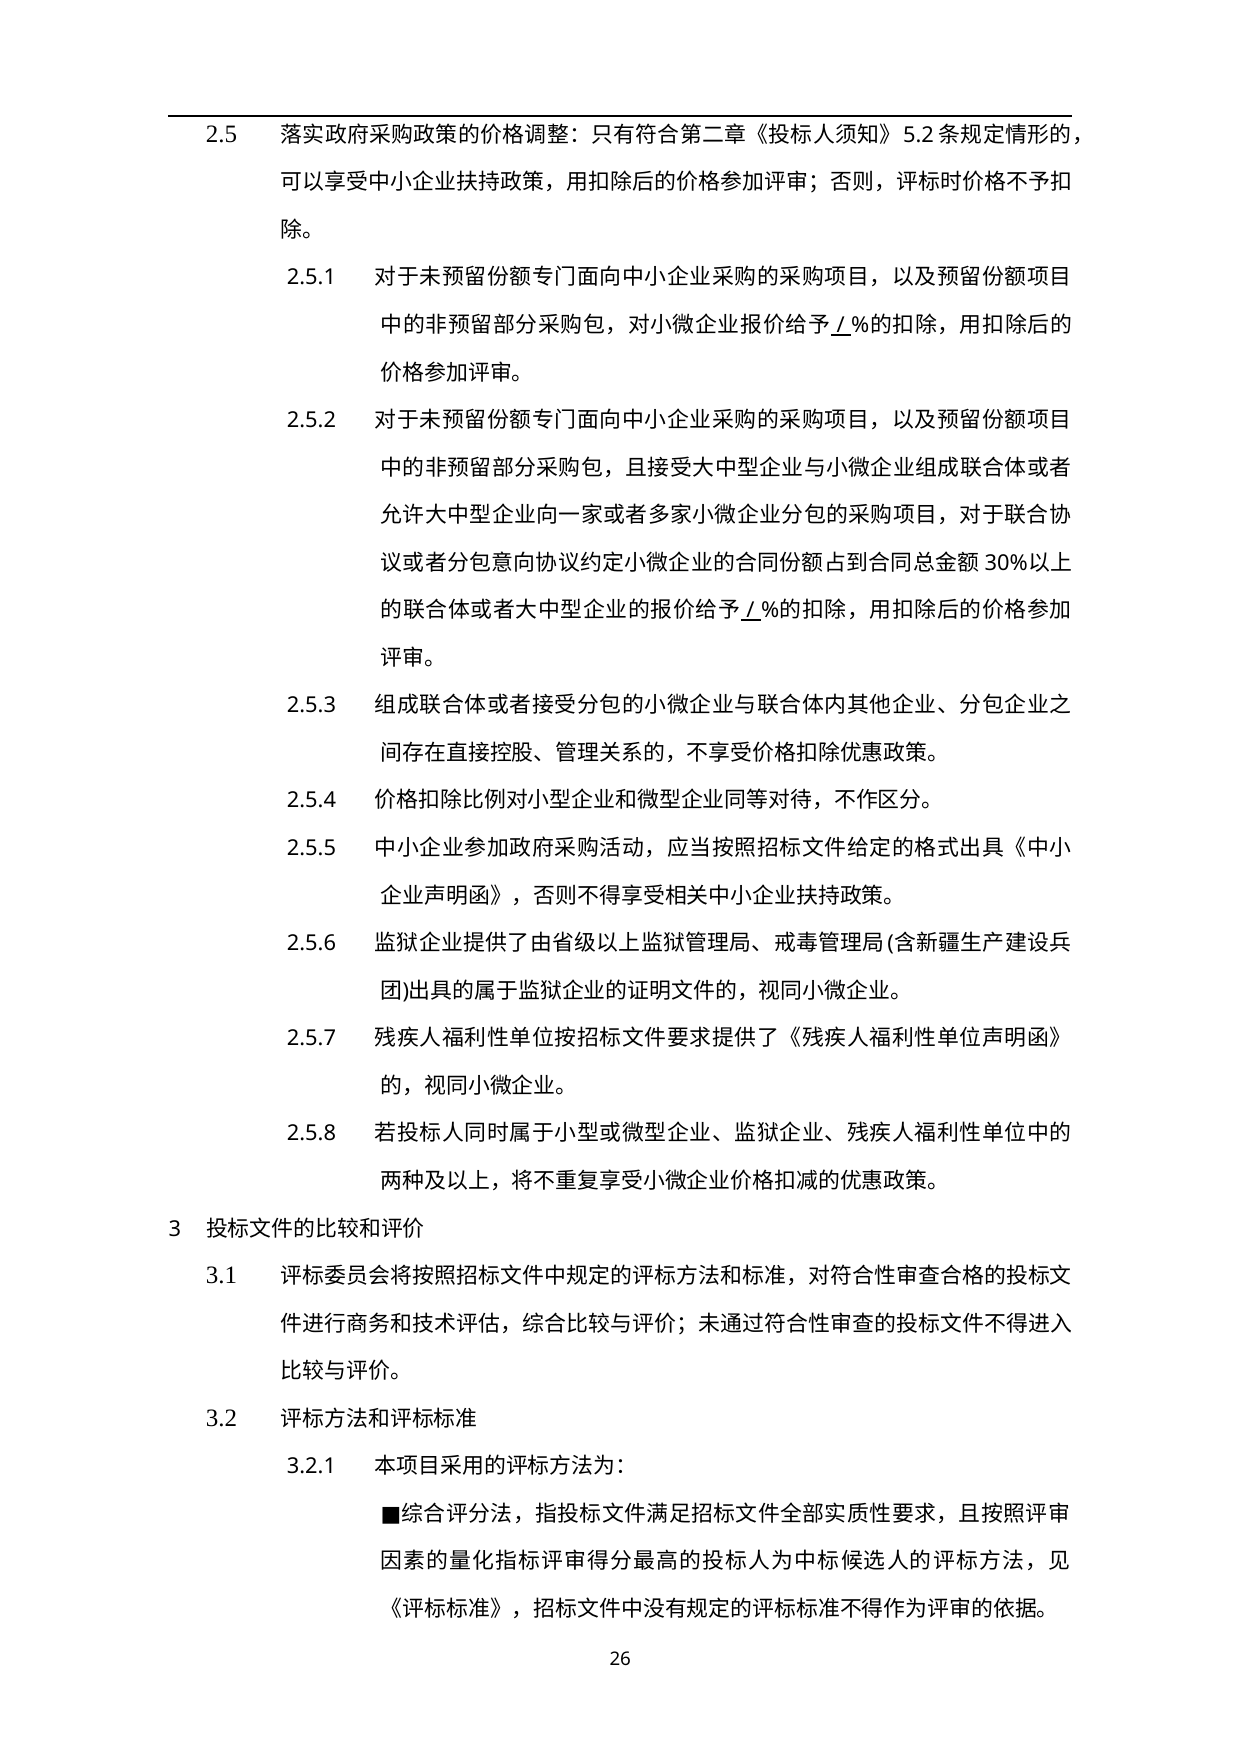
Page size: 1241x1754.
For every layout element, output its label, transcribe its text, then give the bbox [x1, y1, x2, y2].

list 对于未预留份额专门面向中小企业采购的采购项目，以及预留份额项目中的非预留部分采购包，且接受大中型企业与小微企业组成联合体或者允许大中型企业向一家或者多家小微企业分包的采购项目，对于联合协议或者分包意向协议约定小微企业的合同份额占到合同总金额30%以上的联合体或者大中型企业的报价给予 / %的扣除，用扣除后的价格参加评审。 [287, 402, 1072, 671]
list 对于未预留份额专门面向中小企业采购的采购项目，以及预留份额项目中的非预留部分采购包，对小微企业报价给予 / %的扣除，用扣除后的价格参加评审。 [287, 259, 1072, 386]
list 监狱企业提供了由省级以上监狱管理局、戒毒管理局(含新疆生产建设兵团)出具的属于监狱企业的证明文件的，视同小微企业。 [287, 925, 1072, 1004]
list 投标文件的比较和评价 [168, 1211, 1072, 1242]
list 价格扣除比例对小型企业和微型企业同等对待，不作区分。 [287, 782, 1072, 814]
list 落实政府采购政策的价格调整：只有符合第二章《投标人须知》5.2条规定情形的，可以享受中小企业扶持政策，用扣除后的价格参加评审；否则，评标时价格不予扣除。 [206, 117, 1072, 243]
text ■综合评分法，指投标文件满足招标文件全部实质性要求，且按照评审因素的量化指标评审得分最高的投标人为中标候选人的评标方法，见《评标标准》，招标文件中没有规定的评标标准不得作为评审的依据。 [380, 1496, 1072, 1622]
list 组成联合体或者接受分包的小微企业与联合体内其他企业、分包企业之间存在直接控股、管理关系的，不享受价格扣除优惠政策。 [287, 687, 1072, 767]
list 评标方法和评标标准 [206, 1401, 1072, 1432]
list 若投标人同时属于小型或微型企业、监狱企业、残疾人福利性单位中的两种及以上，将不重复享受小微企业价格扣减的优惠政策。 [287, 1115, 1072, 1195]
list 评标委员会将按照招标文件中规定的评标方法和标准，对符合性审查合格的投标文件进行商务和技术评估，综合比较与评价；未通过符合性审查的投标文件不得进入比较与评价。 [206, 1258, 1072, 1385]
list 本项目采用的评标方法为： [287, 1448, 1072, 1480]
list 残疾人福利性单位按招标文件要求提供了《残疾人福利性单位声明函》的，视同小微企业。 [287, 1020, 1072, 1099]
list 中小企业参加政府采购活动，应当按照招标文件给定的格式出具《中小企业声明函》，否则不得享受相关中小企业扶持政策。 [287, 830, 1072, 909]
